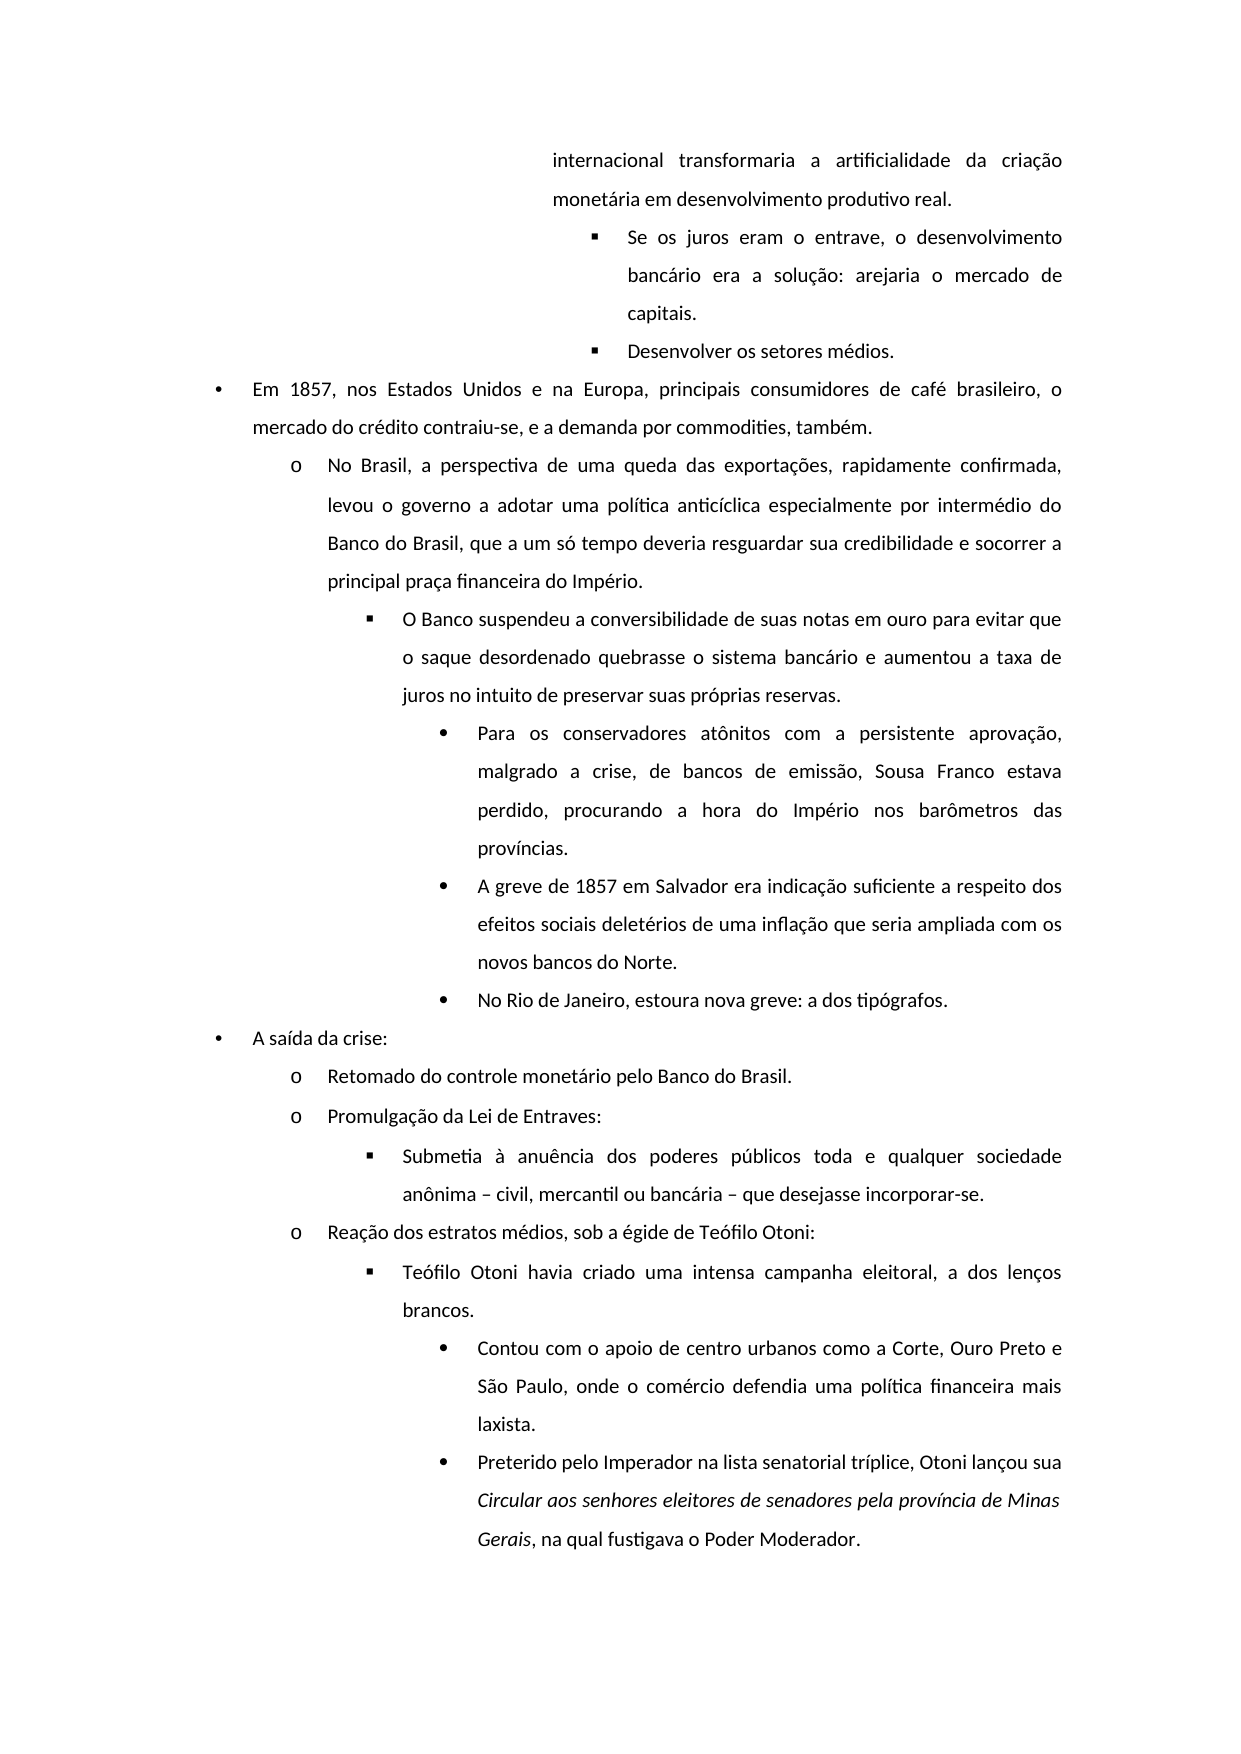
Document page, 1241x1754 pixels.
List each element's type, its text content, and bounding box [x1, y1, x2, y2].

list Em 1857, nos Estados Unidos e na Europa, principais consumidores de café brasileiro, o mercado do crédito contraiu-se, e a demanda por commodities, também. [215, 376, 1063, 440]
list Preterido pelo Imperador na lista senatorial tríplice, Otoni lançou sua Circular aos senhores eleitores de senadores pela província de Minas Gerais, na qual fustigava o Poder Moderador. [440, 1449, 1063, 1551]
list Retomado do controle monetário pelo Banco do Brasil. [290, 1064, 1063, 1090]
list A greve de 1857 em Salvador era indicação suficiente a respeito dos efeitos sociais deletérios de uma inflação que seria ampliada com os novos bancos do Norte. [440, 873, 1063, 975]
list Promulgação da Lei de Entraves: [290, 1103, 1063, 1130]
list Se os juros eram o entrave, o desenvolvimento bancário era a solução: arejaria o mercado de capitais. [590, 224, 1063, 326]
list No Brasil, a perspectiva de uma queda das exportações, rapidamente confirmada, levou o governo a adotar uma política anticíclica especialmente por intermédio do Banco do Brasil, que a um só tempo deveria resguardar sua credibilidade e socorrer a principal praça financeira do Império. [290, 453, 1063, 593]
list O Banco suspendeu a conversibilidade de suas notas em ouro para evitar que o saque desordenado quebrasse o sistema bancário e aumentou a taxa de juros no intuito de preservar suas próprias reservas. [365, 606, 1063, 708]
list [515, 148, 1063, 211]
list A saída da crise: [215, 1026, 1063, 1051]
list Submetia à anuência dos poderes públicos toda e qualquer sociedade anônima – civil, mercantil ou bancária – que desejasse incorporar-se. [365, 1143, 1063, 1207]
list Desenvolver os setores médios. [590, 338, 1063, 364]
list No Rio de Janeiro, estoura nova greve: a dos tipógrafos. [440, 987, 1063, 1013]
list Para os conservadores atônitos com a persistente aprovação, malgrado a crise, de bancos de emissão, Sousa Franco estava perdido, procurando a hora do Império nos barômetros das províncias. [440, 721, 1063, 860]
list Reação dos estratos médios, sob a égide de Teófilo Otoni: [290, 1219, 1063, 1246]
list Contou com o apoio de centro urbanos como a Corte, Ouro Preto e São Paulo, onde o comércio defendia uma política financeira mais laxista. [440, 1335, 1063, 1437]
list Teófilo Otoni havia criado uma intensa campanha eleitoral, a dos lenços brancos. [365, 1259, 1063, 1322]
